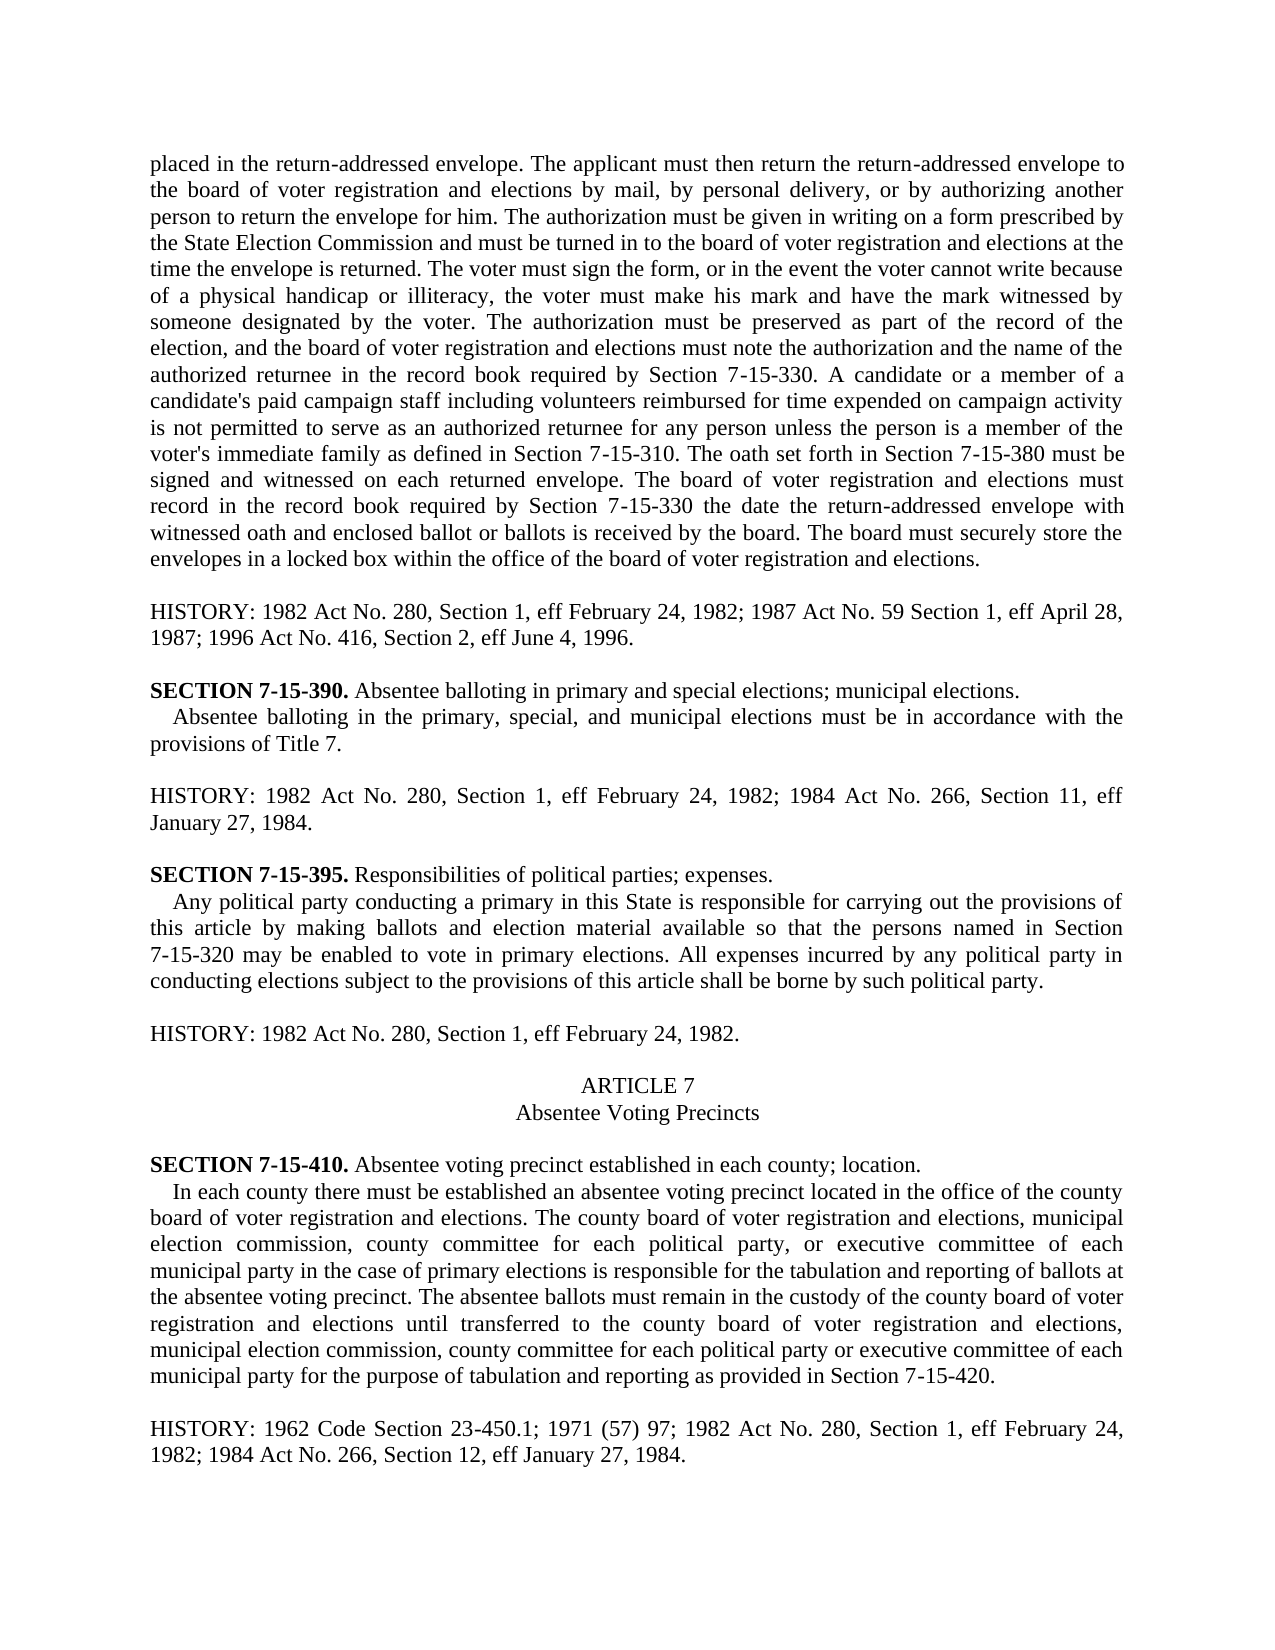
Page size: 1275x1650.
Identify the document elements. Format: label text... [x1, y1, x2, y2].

text HISTORY: 1962 Code Section 23-450.1; 1971 (57) 97; 1982 Act No. 280, Section 1, eff February 24, 1982; 1984 Act No. 266, Section 12, eff January 27, 1984. [150, 1415, 1125, 1468]
text SECTION 7-15-410. Absentee voting precinct established in each county; location. [150, 1151, 1125, 1178]
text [150, 150, 1125, 572]
text Absentee balloting in the primary, special, and municipal elections must be in accordance with the provisions of Title 7. [150, 703, 1125, 756]
text HISTORY: 1982 Act No. 280, Section 1, eff February 24, 1982; 1987 Act No. 59 Section 1, eff April 28, 1987; 1996 Act No. 416, Section 2, eff June 4, 1996. [150, 598, 1125, 651]
text Absentee Voting Precincts [150, 1099, 1125, 1125]
text HISTORY: 1982 Act No. 280, Section 1, eff February 24, 1982; 1984 Act No. 266, Section 11, eff January 27, 1984. [150, 782, 1125, 835]
text HISTORY: 1982 Act No. 280, Section 1, eff February 24, 1982. [150, 1020, 1125, 1046]
text ARTICLE 7 [150, 1072, 1125, 1099]
text Any political party conducting a primary in this State is responsible for carrying out the provisions of this article by making ballots and election material available so that the persons named in Section 7-15-320 may be enabled to vote in primary elections. All expenses incurred by any political party in conducting elections subject to the provisions of this article shall be borne by such political party. [150, 888, 1125, 993]
text In each county there must be established an absentee voting precinct located in the office of the county board of voter registration and elections. The county board of voter registration and elections, municipal election commission, county committee for each political party, or executive committee of each municipal party in the case of primary elections is responsible for the tabulation and reporting of ballots at the absentee voting precinct. The absentee ballots must remain in the custody of the county board of voter registration and elections until transferred to the county board of voter registration and elections, municipal election commission, county committee for each political party or executive committee of each municipal party for the purpose of tabulation and reporting as provided in Section 7-15-420. [150, 1178, 1125, 1389]
text SECTION 7-15-395. Responsibilities of political parties; expenses. [150, 862, 1125, 888]
text SECTION 7-15-390. Absentee balloting in primary and special elections; municipal elections. [150, 677, 1125, 703]
